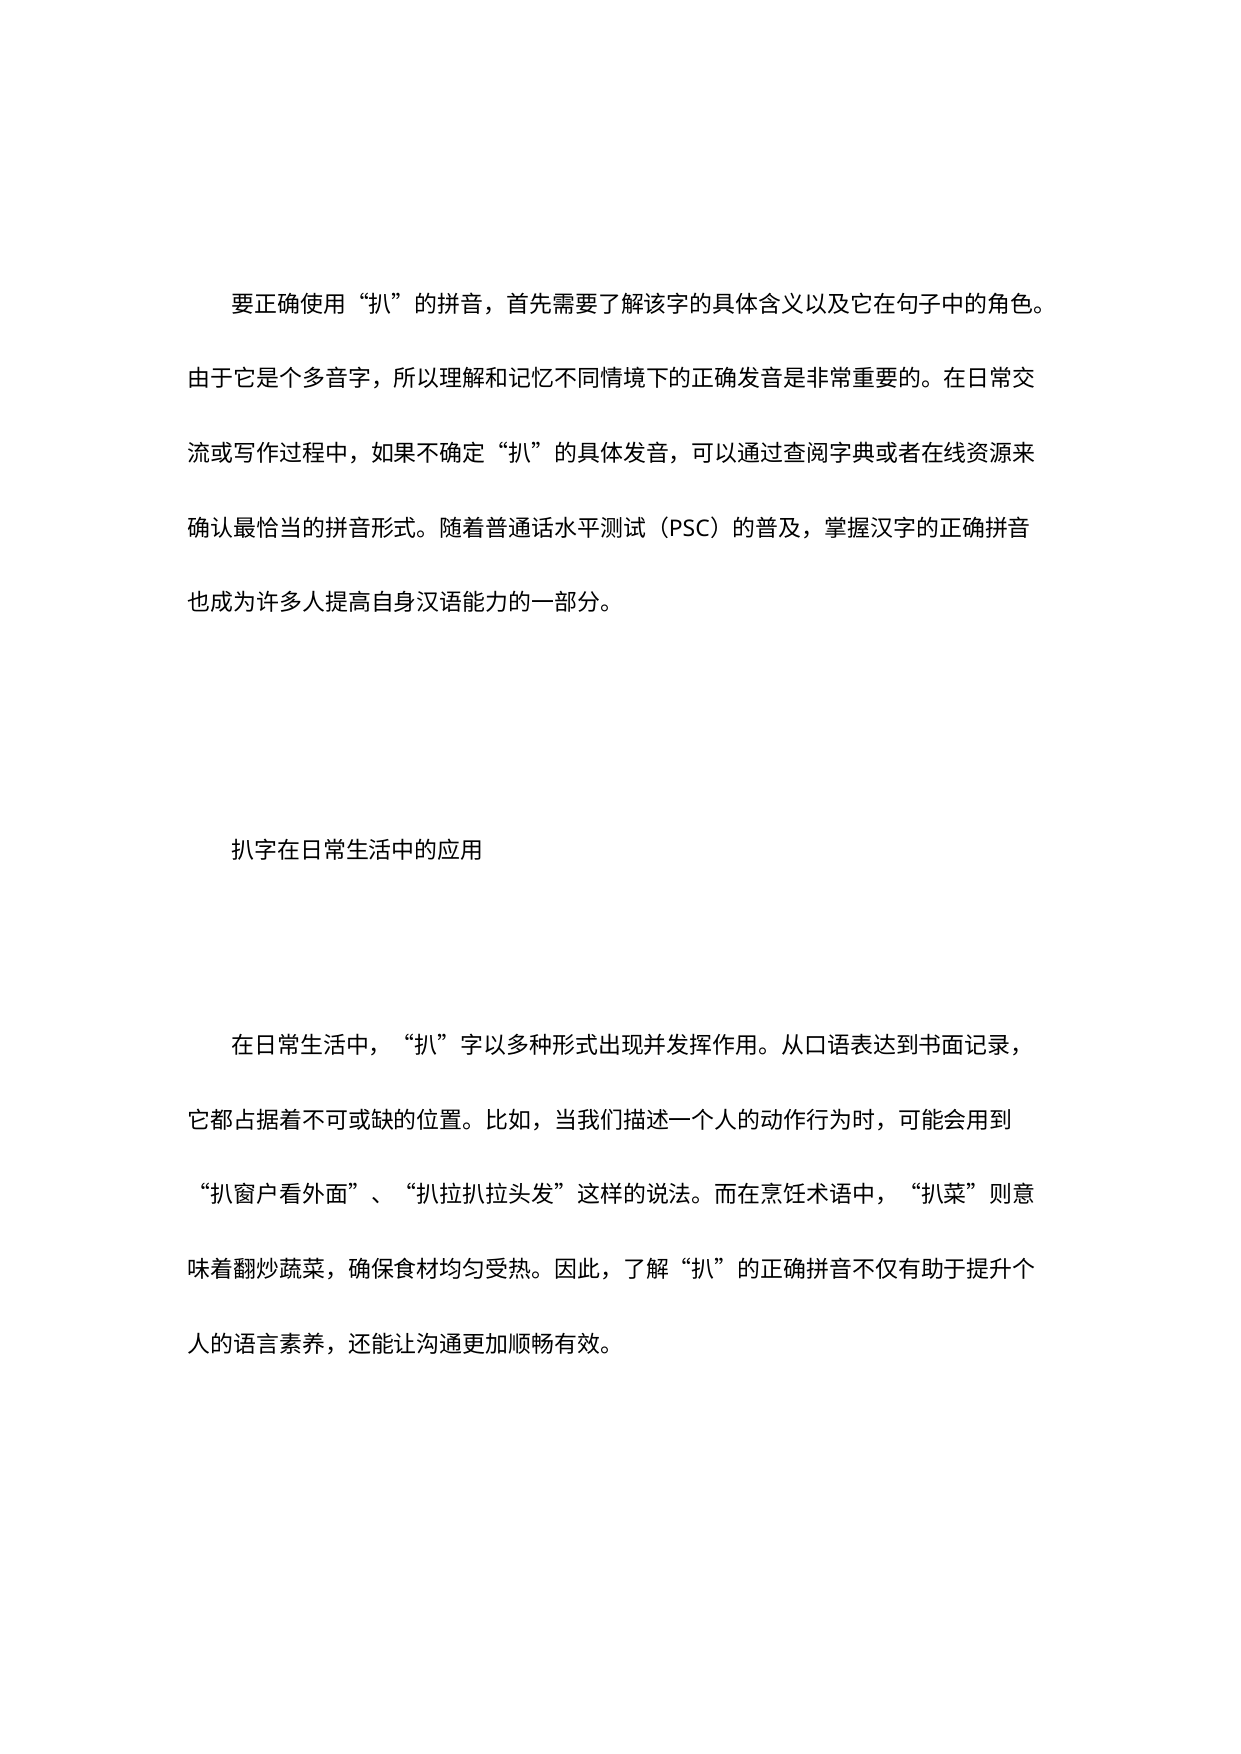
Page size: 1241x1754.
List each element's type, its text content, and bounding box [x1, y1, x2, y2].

text 在日常生活中，“扒”字以多种形式出现并发挥作用。从口语表达到书面记录，它都占据着不可或缺的位置。比如，当我们描述一个人的动作行为时，可能会用到“扒窗户看外面”、“扒拉扒拉头发”这样的说法。而在烹饪术语中，“扒菜”则意味着翻炒蔬菜，确保食材均匀受热。因此，了解“扒”的正确拼音不仅有助于提升个人的语言素养，还能让沟通更加顺畅有效。 [187, 1011, 1053, 1375]
text 要正确使用“扒”的拼音，首先需要了解该字的具体含义以及它在句子中的角色。由于它是个多音字，所以理解和记忆不同情境下的正确发音是非常重要的。在日常交流或写作过程中，如果不确定“扒”的具体发音，可以通过查阅字典或者在线资源来确认最恰当的拼音形式。随着普通话水平测试（PSC）的普及，掌握汉字的正确拼音也成为许多人提高自身汉语能力的一部分。 [187, 270, 1053, 633]
text 扒字在日常生活中的应用 [187, 817, 1053, 882]
